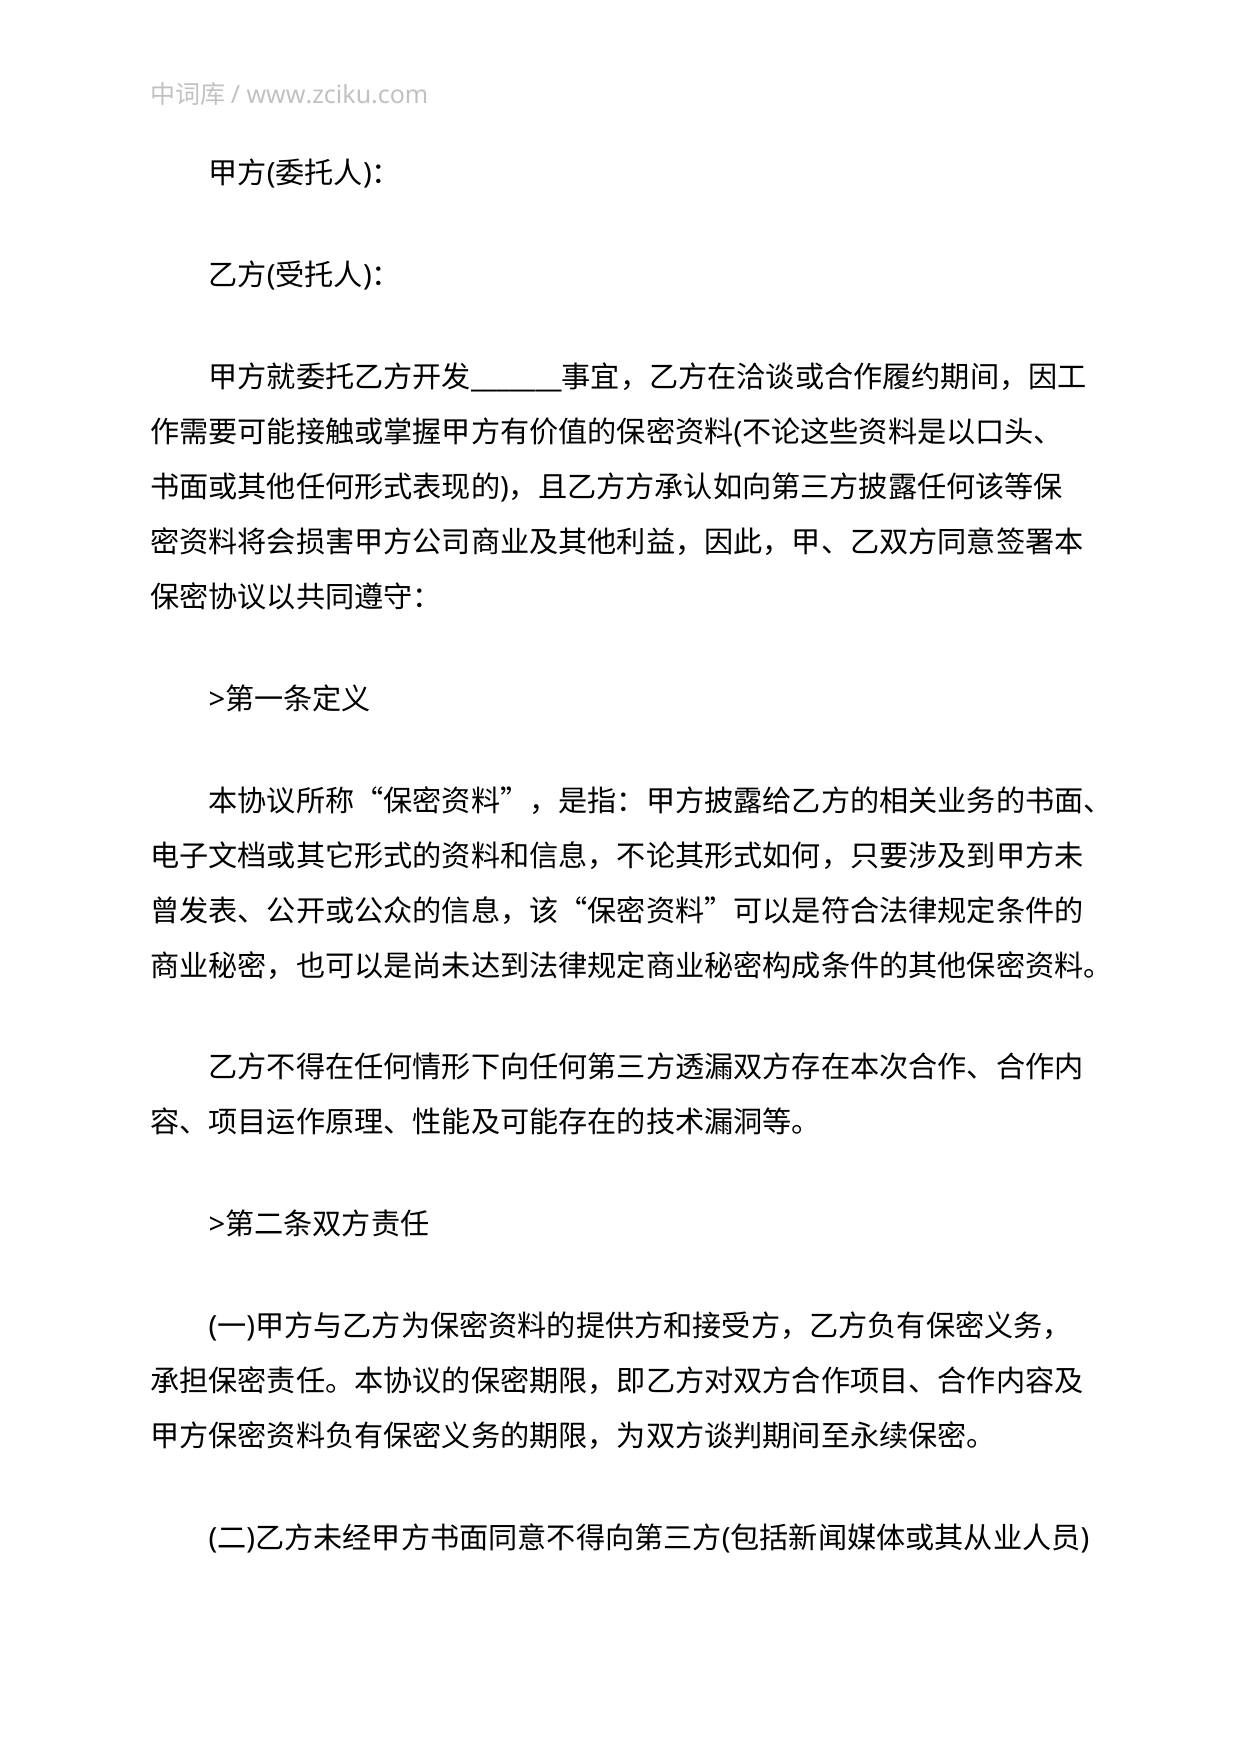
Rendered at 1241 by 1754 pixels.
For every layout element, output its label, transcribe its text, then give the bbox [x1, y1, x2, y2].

text >第二条双方责任 [150, 1201, 1090, 1243]
text 甲方(委托人)： [150, 150, 1090, 192]
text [150, 1514, 1090, 1557]
text 甲方就委托乙方开发_______事宜，乙方在洽谈或合作履约期间，因工作需要可能接触或掌握甲方有价值的保密资料(不论这些资料是以口头、书面或其他任何形式表现的)，且乙方方承认如向第三方披露任何该等保密资料将会损害甲方公司商业及其他利益，因此，甲、乙双方同意签署本保密协议以共同遵守： [150, 354, 1090, 616]
text 乙方不得在任何情形下向任何第三方透漏双方存在本次合作、合作内容、项目运作原理、性能及可能存在的技术漏洞等。 [150, 1044, 1090, 1141]
text 乙方(受托人)： [150, 252, 1090, 294]
text >第一条定义 [150, 676, 1090, 718]
text (一)甲方与乙方为保密资料的提供方和接受方，乙方负有保密义务，承担保密责任。本协议的保密期限，即乙方对双方合作项目、合作内容及甲方保密资料负有保密义务的期限，为双方谈判期间至永续保密。 [150, 1303, 1090, 1455]
text 本协议所称“保密资料”，是指：甲方披露给乙方的相关业务的书面、电子文档或其它形式的资料和信息，不论其形式如何，只要涉及到甲方未曾发表、公开或公众的信息，该“保密资料”可以是符合法律规定条件的商业秘密，也可以是尚未达到法律规定商业秘密构成条件的其他保密资料。 [150, 778, 1090, 984]
